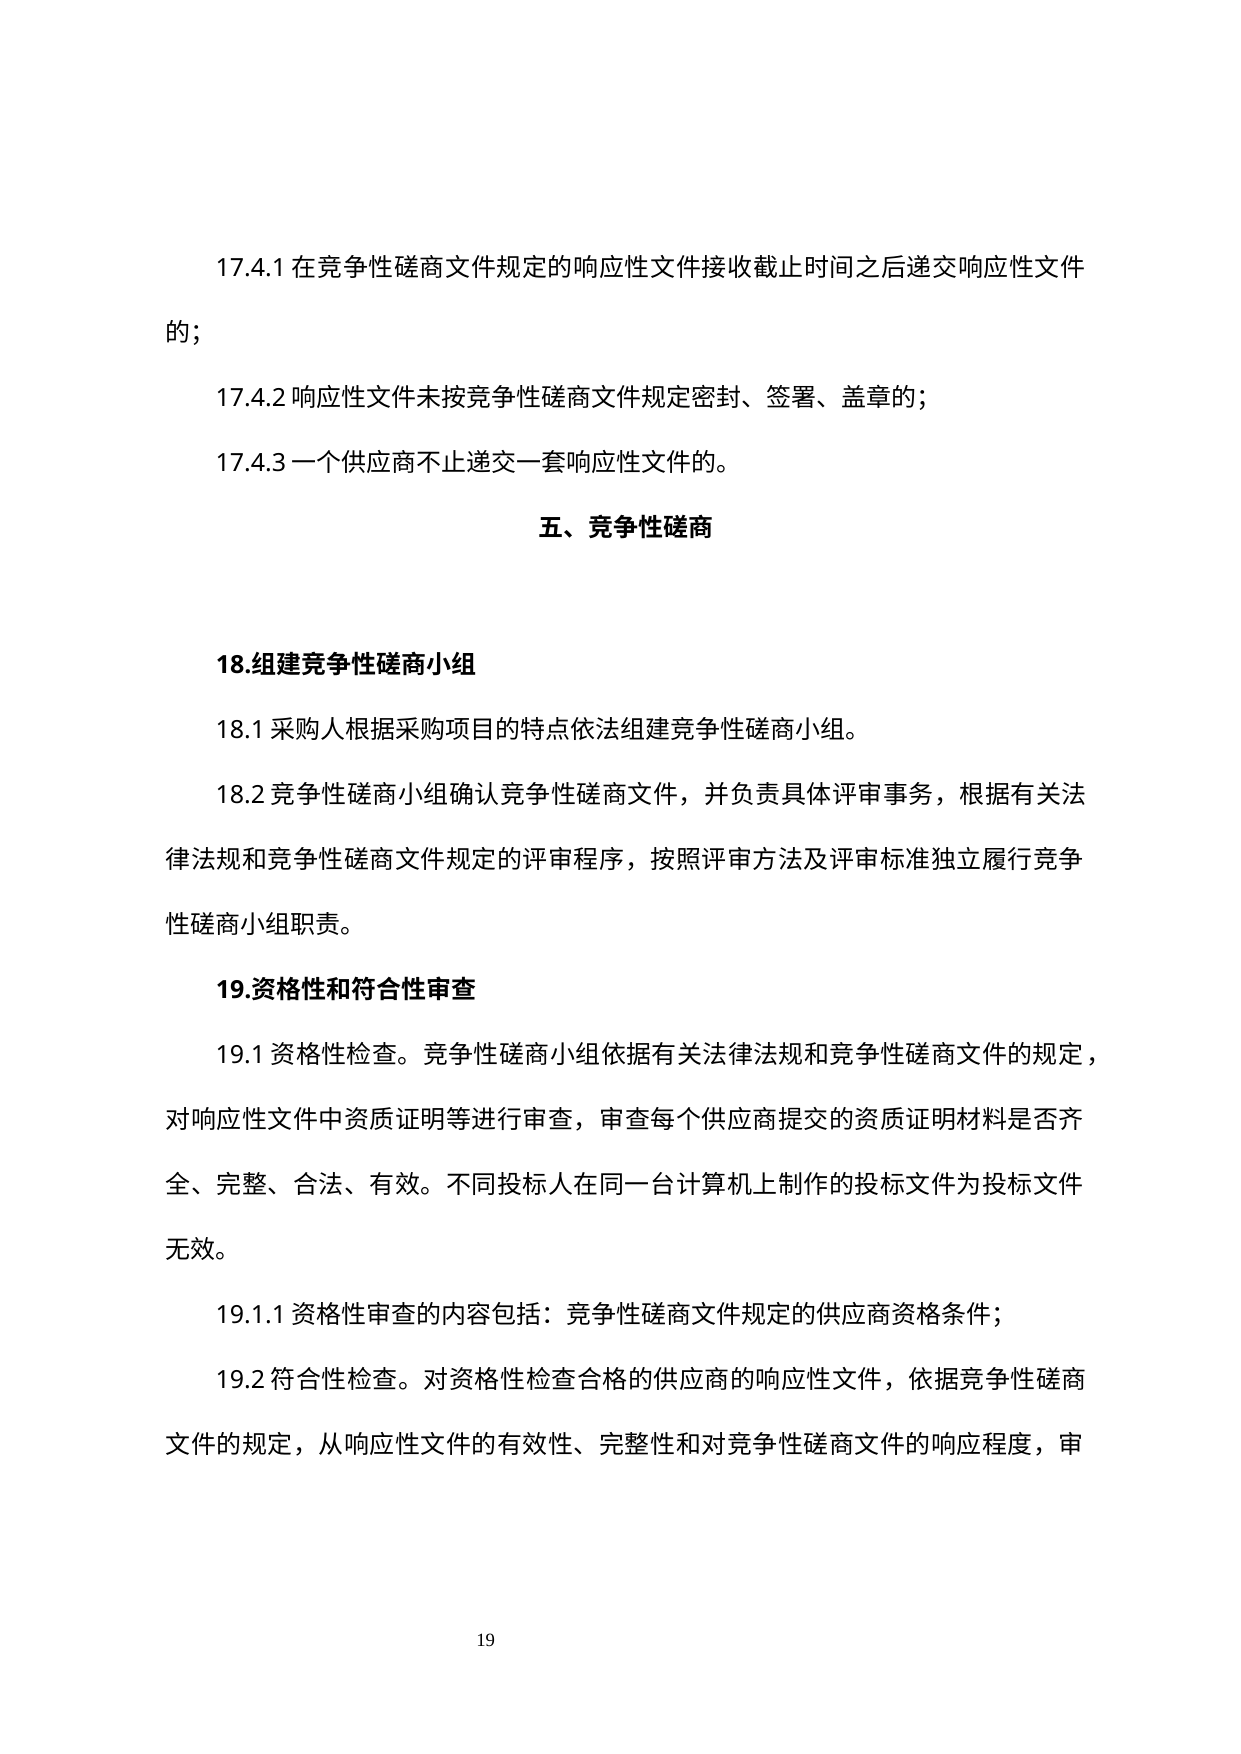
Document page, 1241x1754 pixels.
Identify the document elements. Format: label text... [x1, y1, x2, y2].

text 17.4.2响应性文件未按竞争性磋商文件规定密封、签署、盖章的； [165, 363, 1087, 428]
text 18.2竞争性磋商小组确认竞争性磋商文件，并负责具体评审事务，根据有关法律法规和竞争性磋商文件规定的评审程序，按照评审方法及评审标准独立履行竞争性磋商小组职责。 [165, 760, 1087, 955]
text 五、竞争性磋商 [165, 493, 1087, 558]
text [165, 1345, 1087, 1475]
text 18.1采购人根据采购项目的特点依法组建竞争性磋商小组。 [165, 695, 1087, 760]
text 17.4.1在竞争性磋商文件规定的响应性文件接收截止时间之后递交响应性文件的； [165, 233, 1087, 363]
text 19.1资格性检查。竞争性磋商小组依据有关法律法规和竞争性磋商文件的规定，对响应性文件中资质证明等进行审查，审查每个供应商提交的资质证明材料是否齐全、完整、合法、有效。不同投标人在同一台计算机上制作的投标文件为投标文件无效。 [165, 1020, 1087, 1280]
text 19.1.1资格性审查的内容包括：竞争性磋商文件规定的供应商资格条件； [165, 1280, 1087, 1345]
text 19.资格性和符合性审查 [165, 955, 1087, 1020]
text 18.组建竞争性磋商小组 [165, 630, 1087, 695]
text 17.4.3一个供应商不止递交一套响应性文件的。 [165, 428, 1087, 493]
